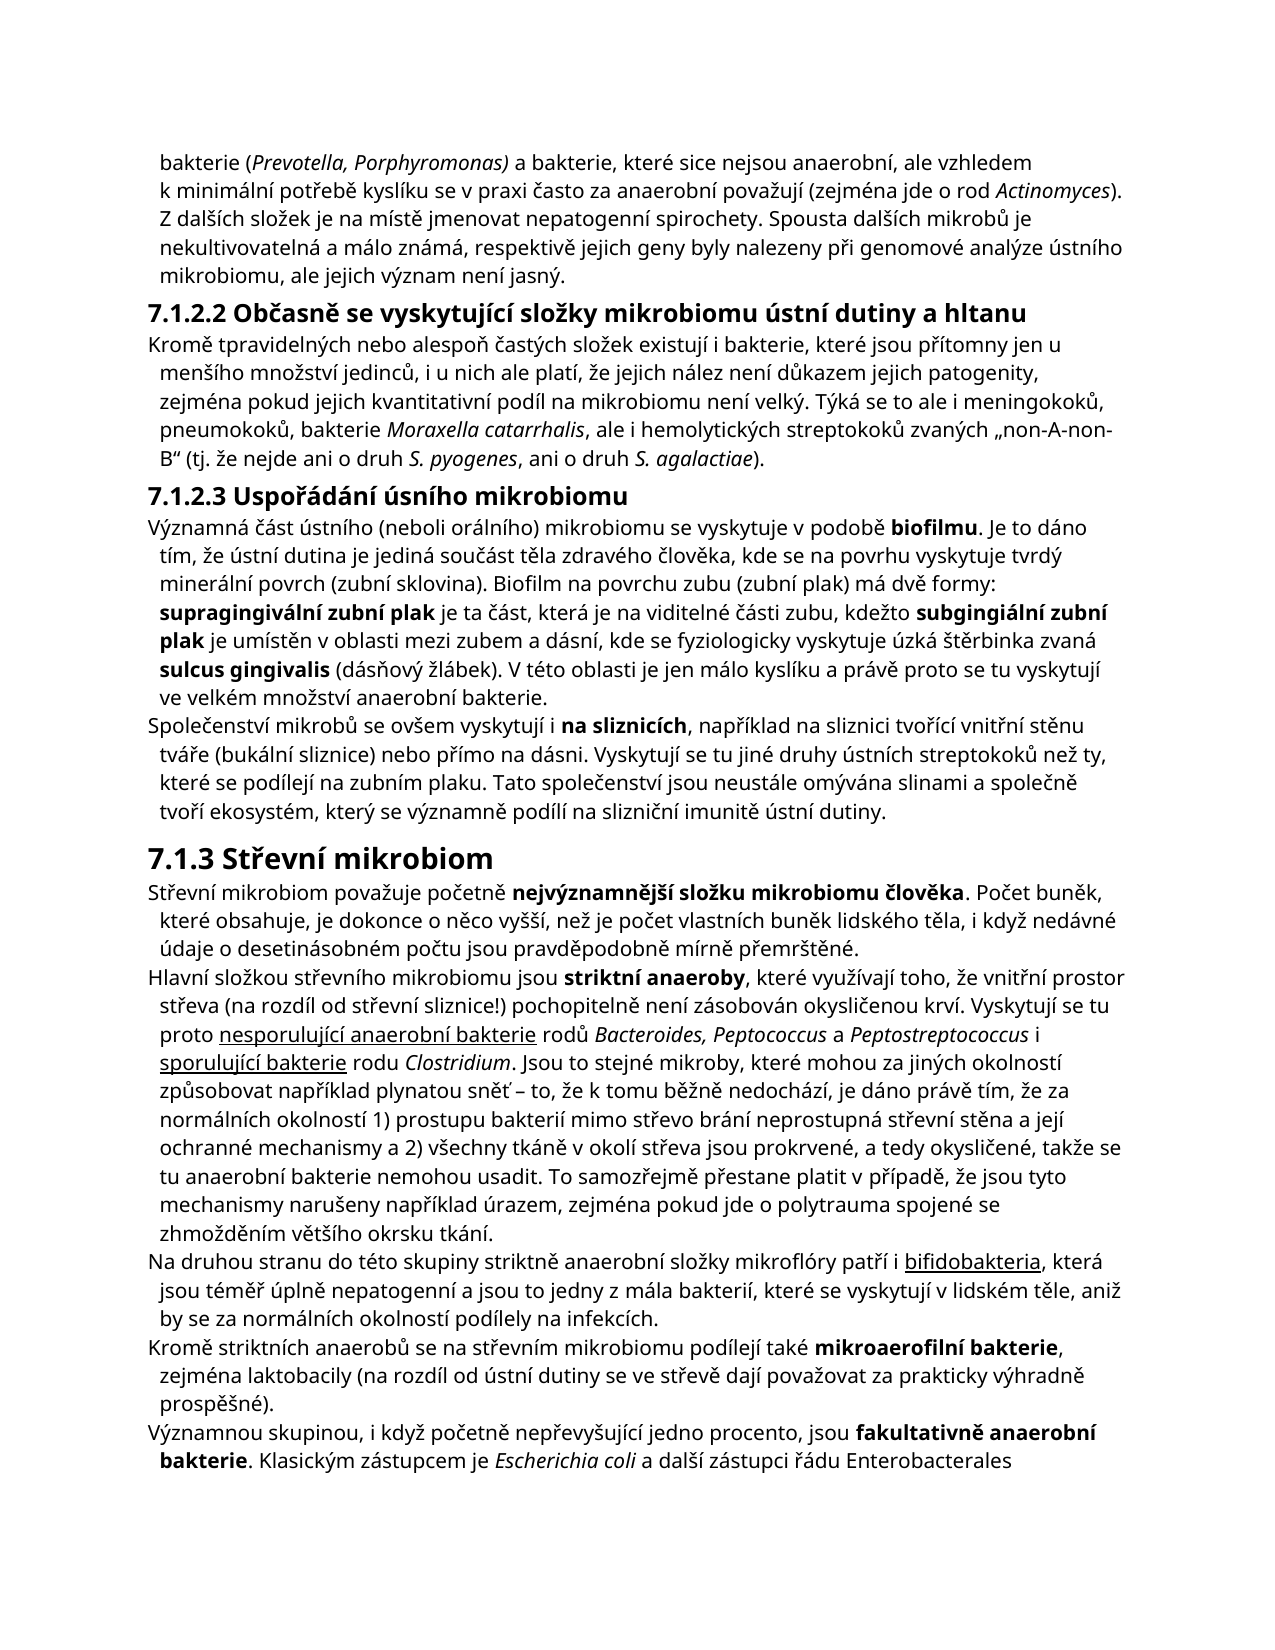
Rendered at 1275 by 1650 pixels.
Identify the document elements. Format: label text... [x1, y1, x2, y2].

subtitle 7.1.2.2 Občasně se vyskytující složky mikrobiomu ústní dutiny a hltanu [148, 296, 1127, 330]
text Významná část ústního (neboli orálního) mikrobiomu se vyskytuje v podobě biofilmu. Je to dáno tím, že ústní dutina je jediná součást těla zdravého člověka, kde se na povrhu vyskytuje tvrdý minerální povrch (zubní sklovina). Biofilm na povrchu zubu (zubní plak) má dvě formy: supragingivální zubní plak je ta část, která je na viditelné části zubu, kdežto subgingiální zubní plak je umístěn v oblasti mezi zubem a dásní, kde se fyziologicky vyskytuje úzká štěrbinka zvaná sulcus gingivalis (dásňový žlábek). V této oblasti je jen málo kyslíku a právě proto se tu vyskytují ve velkém množství anaerobní bakterie. [148, 513, 1127, 712]
text Hlavní složkou střevního mikrobiomu jsou striktní anaeroby, které využívají toho, že vnitřní prostor střeva (na rozdíl od střevní sliznice!) pochopitelně není zásobován okysličenou krví. Vyskytují se tu proto nesporulující anaerobní bakterie rodů Bacteroides, Peptococcus a Peptostreptococcus i sporulující bakterie rodu Clostridium. Jsou to stejné mikroby, které mohou za jiných okolností způsobovat například plynatou sněť – to, že k tomu běžně nedochází, je dáno právě tím, že za normálních okolností 1) prostupu bakterií mimo střevo brání neprostupná střevní stěna a její ochranné mechanismy a 2) všechny tkáně v okolí střeva jsou prokrvené, a tedy okysličené, takže se tu anaerobní bakterie nemohou usadit. To samozřejmě přestane platit v případě, že jsou tyto mechanismy narušeny například úrazem, zejména pokud jde o polytrauma spojené se zhmožděním většího okrsku tkání. [148, 963, 1127, 1247]
text Kromě tpravidelných nebo alespoň častých složek existují i bakterie, které jsou přítomny jen u menšího množství jedinců, i u nich ale platí, že jejich nález není důkazem jejich patogenity, zejména pokud jejich kvantitativní podíl na mikrobiomu není velký. Týká se to ale i meningokoků, pneumokoků, bakterie Moraxella catarrhalis, ale i hemolytických streptokoků zvaných „non-A-non-B“ (tj. že nejde ani o druh S. pyogenes, ani o druh S. agalactiae). [148, 330, 1127, 472]
subtitle 7.1.3 Střevní mikrobiom [148, 838, 1127, 878]
text Střevní mikrobiom považuje početně nejvýznamnější složku mikrobiomu člověka. Počet buněk, které obsahuje, je dokonce o něco vyšší, než je počet vlastních buněk lidského těla, i když nedávné údaje o desetinásobném počtu jsou pravděpodobně mírně přemrštěné. [148, 878, 1127, 963]
text Společenství mikrobů se ovšem vyskytují i na sliznicích, například na sliznici tvořící vnitřní stěnu tváře (bukální sliznice) nebo přímo na dásni. Vyskytují se tu jiné druhy ústních streptokoků než ty, které se podílejí na zubním plaku. Tato společenství jsou neustále omývána slinami a společně tvoří ekosystém, který se významně podílí na slizniční imunitě ústní dutiny. [148, 712, 1127, 825]
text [148, 148, 1127, 290]
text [148, 1418, 1127, 1475]
text Kromě striktních anaerobů se na střevním mikrobiomu podílejí také mikroaerofilní bakterie, zejména laktobacily (na rozdíl od ústní dutiny se ve střevě dají považovat za prakticky výhradně prospěšné). [148, 1333, 1127, 1418]
text Na druhou stranu do této skupiny striktně anaerobní složky mikroflóry patří i bifidobakteria, která jsou téměř úplně nepatogenní a jsou to jedny z mála bakterií, které se vyskytují v lidském těle, aniž by se za normálních okolností podílely na infekcích. [148, 1247, 1127, 1333]
subtitle 7.1.2.3 Uspořádání úsního mikrobiomu [148, 478, 1127, 513]
